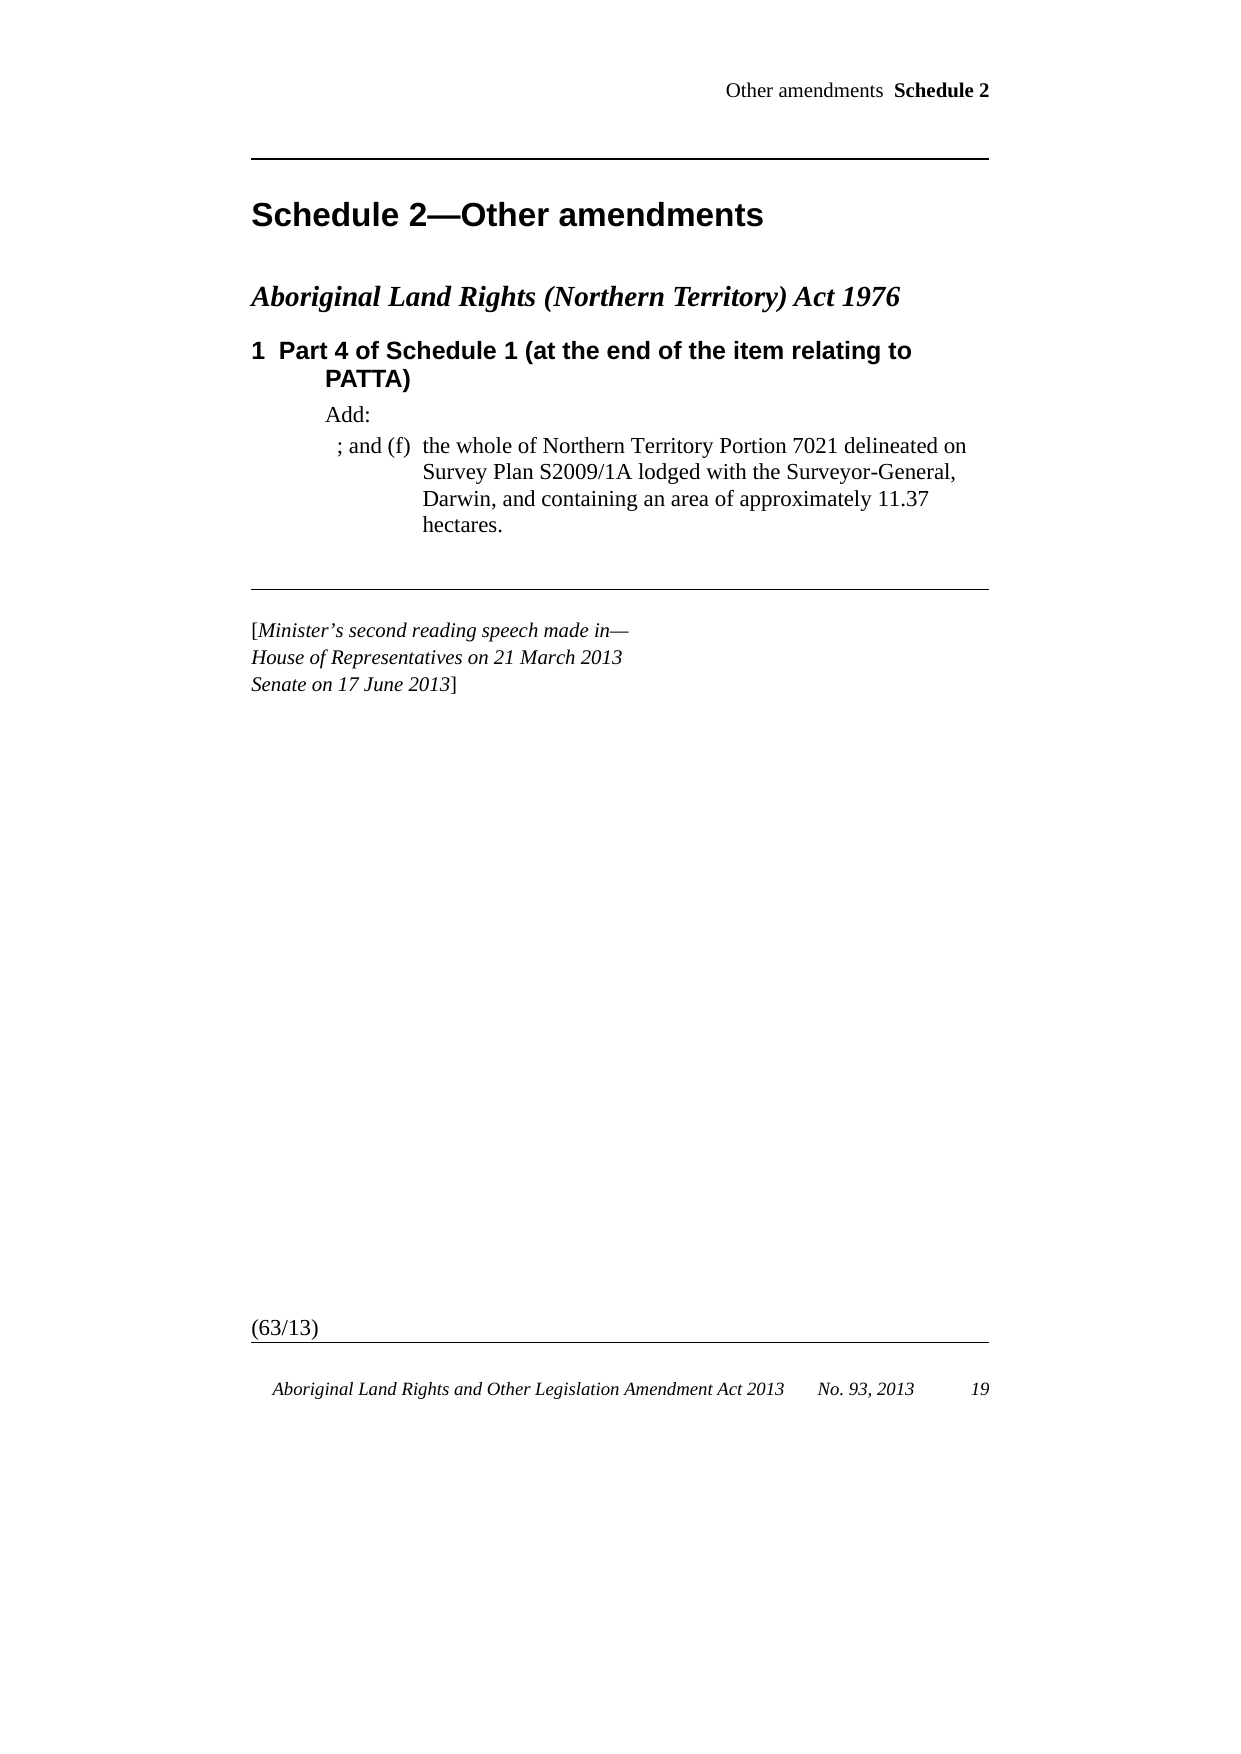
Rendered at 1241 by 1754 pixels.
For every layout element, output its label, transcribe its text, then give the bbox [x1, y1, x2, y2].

text Add: [325, 401, 989, 428]
text (63/13) [251, 1313, 319, 1340]
text House of Representatives on 21 March 2013 [251, 642, 989, 669]
text Aboriginal Land Rights (Northern Territory) Act 1976 [251, 279, 989, 313]
text ; and (f) the whole of Northern Territory Portion 7021 delineated on Survey Plan S2009/1A lodged with the Surveyor-General, Darwin, and containing an area of approximately 11.37 hectares. [251, 432, 989, 537]
text Schedule 2—Other amendments [251, 195, 989, 233]
text 1 Part 4 of Schedule 1 (at the end of the item relating to PATTA) [251, 336, 989, 393]
text [Minister’s second reading speech made in— [251, 615, 989, 642]
text Senate on 17 June 2013] [251, 669, 989, 696]
